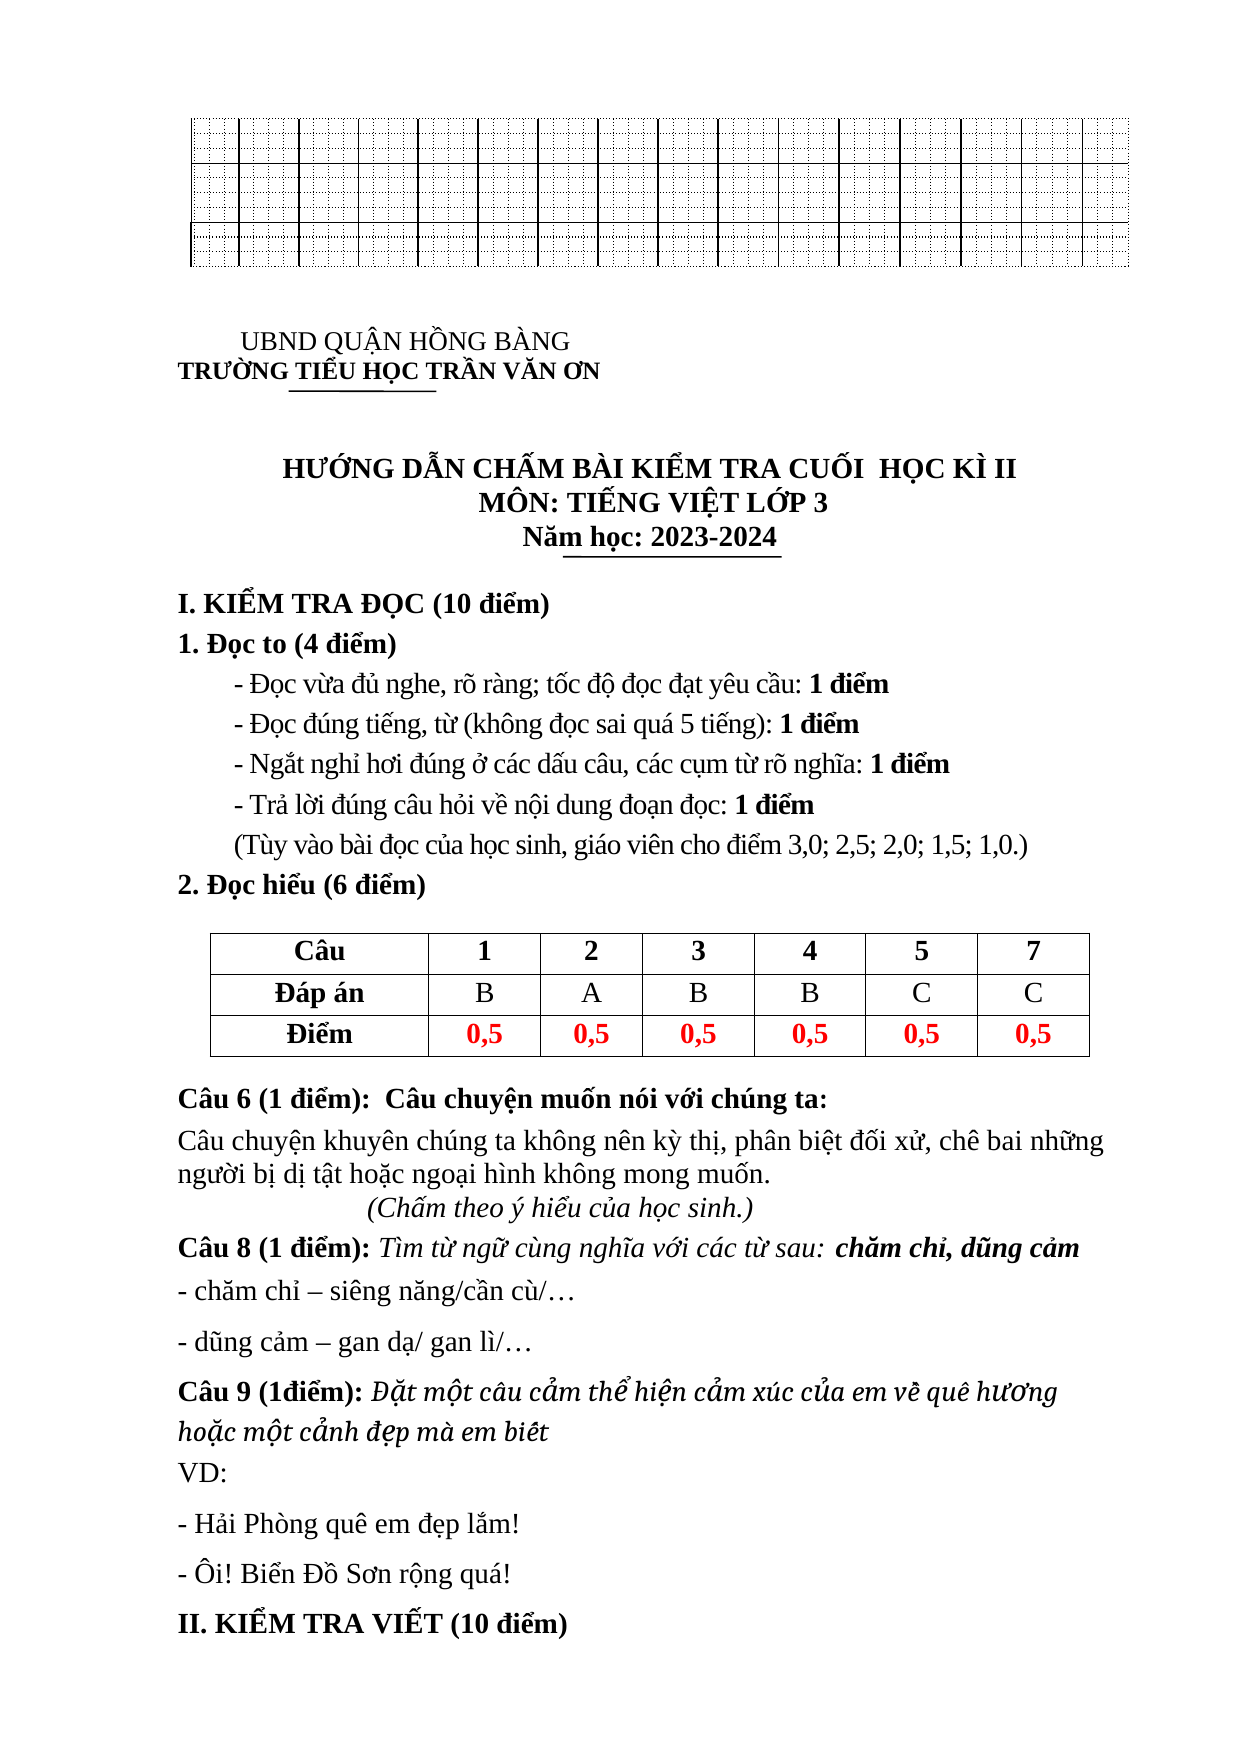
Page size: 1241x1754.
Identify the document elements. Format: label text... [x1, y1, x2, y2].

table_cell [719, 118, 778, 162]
text Câu 9 (1điểm): Đặt một câu cảm thể hiện cảm xúc của em về quê hương hoặc một cảnh đẹp mà em biết [177, 1374, 1122, 1449]
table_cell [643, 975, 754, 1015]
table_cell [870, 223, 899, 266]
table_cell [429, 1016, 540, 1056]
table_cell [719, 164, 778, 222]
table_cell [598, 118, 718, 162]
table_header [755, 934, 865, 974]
text 1. Đọc to (4 điểm) [177, 626, 1122, 659]
text VD: [177, 1456, 1122, 1489]
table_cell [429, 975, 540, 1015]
text - Ngắt nghỉ hơi đúng ở các dấu câu, các cụm từ rõ nghĩa: 1 điểm [177, 747, 1122, 780]
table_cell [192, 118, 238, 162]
text HƯỚNG DẪN CHẤM BÀI KIỂM TRA CUỐI HỌC KÌ II [177, 452, 1122, 485]
text (Tùy vào bài đọc của học sinh, giáo viên cho điểm 3,0; 2,5; 2,0; 1,5; 1,0.) [177, 827, 1122, 861]
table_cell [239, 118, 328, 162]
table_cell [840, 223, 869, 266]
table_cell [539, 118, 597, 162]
text Năm học: 2023-2024 [177, 519, 1122, 552]
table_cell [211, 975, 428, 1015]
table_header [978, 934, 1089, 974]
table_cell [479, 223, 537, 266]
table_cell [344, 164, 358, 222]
text UBND QUẬN HỒNG BÀNG [177, 324, 1122, 356]
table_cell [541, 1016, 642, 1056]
text Câu 6 (1 điểm): Câu chuyện muốn nói với chúng ta: [177, 909, 1122, 1116]
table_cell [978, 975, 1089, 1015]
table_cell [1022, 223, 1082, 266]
text TRƯỜNG TIỂU HỌC TRẦN VĂN ƠN [177, 356, 1122, 384]
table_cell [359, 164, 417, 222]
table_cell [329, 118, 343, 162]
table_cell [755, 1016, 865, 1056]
text - chăm chỉ – siêng năng/cần cù/… [177, 1273, 1122, 1307]
text - dũng cảm – gan dạ/ gan lì/… [177, 1324, 1122, 1357]
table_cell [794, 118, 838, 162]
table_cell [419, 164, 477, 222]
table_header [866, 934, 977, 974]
text II. KIỂM TRA VIẾT (10 điểm) [177, 1606, 1122, 1640]
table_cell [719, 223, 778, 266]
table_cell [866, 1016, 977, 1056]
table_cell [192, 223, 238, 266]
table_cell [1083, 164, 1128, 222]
text - Hải Phòng quê em đẹp lắm! [177, 1506, 1122, 1539]
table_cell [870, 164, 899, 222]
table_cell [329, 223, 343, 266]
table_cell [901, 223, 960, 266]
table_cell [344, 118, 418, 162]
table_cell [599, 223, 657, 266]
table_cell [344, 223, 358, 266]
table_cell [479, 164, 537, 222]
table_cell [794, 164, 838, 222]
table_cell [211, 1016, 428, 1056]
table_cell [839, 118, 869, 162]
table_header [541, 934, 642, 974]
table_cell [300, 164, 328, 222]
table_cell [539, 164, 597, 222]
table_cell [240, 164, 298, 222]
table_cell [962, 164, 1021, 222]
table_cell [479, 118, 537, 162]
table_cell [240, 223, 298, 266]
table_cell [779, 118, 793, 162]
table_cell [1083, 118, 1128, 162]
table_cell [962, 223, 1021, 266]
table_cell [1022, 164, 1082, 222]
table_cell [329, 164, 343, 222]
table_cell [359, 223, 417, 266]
text - Ôi! Biển Đồ Sơn rộng quá! [177, 1556, 1122, 1590]
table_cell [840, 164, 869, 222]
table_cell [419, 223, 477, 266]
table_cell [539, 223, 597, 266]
text Câu chuyện khuyên chúng ta không nên kỳ thị, phân biệt đối xử, chê bai những người bị dị tật hoặc ngoại hình không mong muốn. [177, 1123, 1122, 1190]
text 2. Đọc hiểu (6 điểm) [177, 867, 1122, 901]
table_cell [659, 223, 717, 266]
text - Đọc đúng tiếng, từ (không đọc sai quá 5 tiếng): 1 điểm [177, 706, 1122, 740]
text - Đọc vừa đủ nghe, rõ ràng; tốc độ đọc đạt yêu cầu: 1 điểm [177, 666, 1122, 700]
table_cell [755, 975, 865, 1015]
text Câu 8 (1 điểm): Tìm từ ngữ cùng nghĩa với các từ sau: chăm chỉ, dũng cảm [177, 1230, 1122, 1263]
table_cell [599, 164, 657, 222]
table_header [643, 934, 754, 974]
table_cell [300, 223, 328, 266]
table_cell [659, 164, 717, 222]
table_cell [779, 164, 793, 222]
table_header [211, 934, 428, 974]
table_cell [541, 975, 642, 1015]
text (Chấm theo ý hiểu của học sinh.) [177, 1190, 1122, 1223]
text MÔN: TIẾNG VIỆT LỚP 3 [177, 485, 1122, 519]
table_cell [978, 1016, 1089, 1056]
text - Trả lời đúng câu hỏi về nội dung đoạn đọc: 1 điểm [177, 787, 1122, 820]
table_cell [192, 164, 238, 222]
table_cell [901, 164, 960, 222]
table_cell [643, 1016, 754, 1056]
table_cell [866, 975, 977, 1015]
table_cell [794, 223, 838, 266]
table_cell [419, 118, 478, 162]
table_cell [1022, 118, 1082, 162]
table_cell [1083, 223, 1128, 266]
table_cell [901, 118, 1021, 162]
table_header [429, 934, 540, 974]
text I. KIỂM TRA ĐỌC (10 điểm) [177, 586, 1122, 619]
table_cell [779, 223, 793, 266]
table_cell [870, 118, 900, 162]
